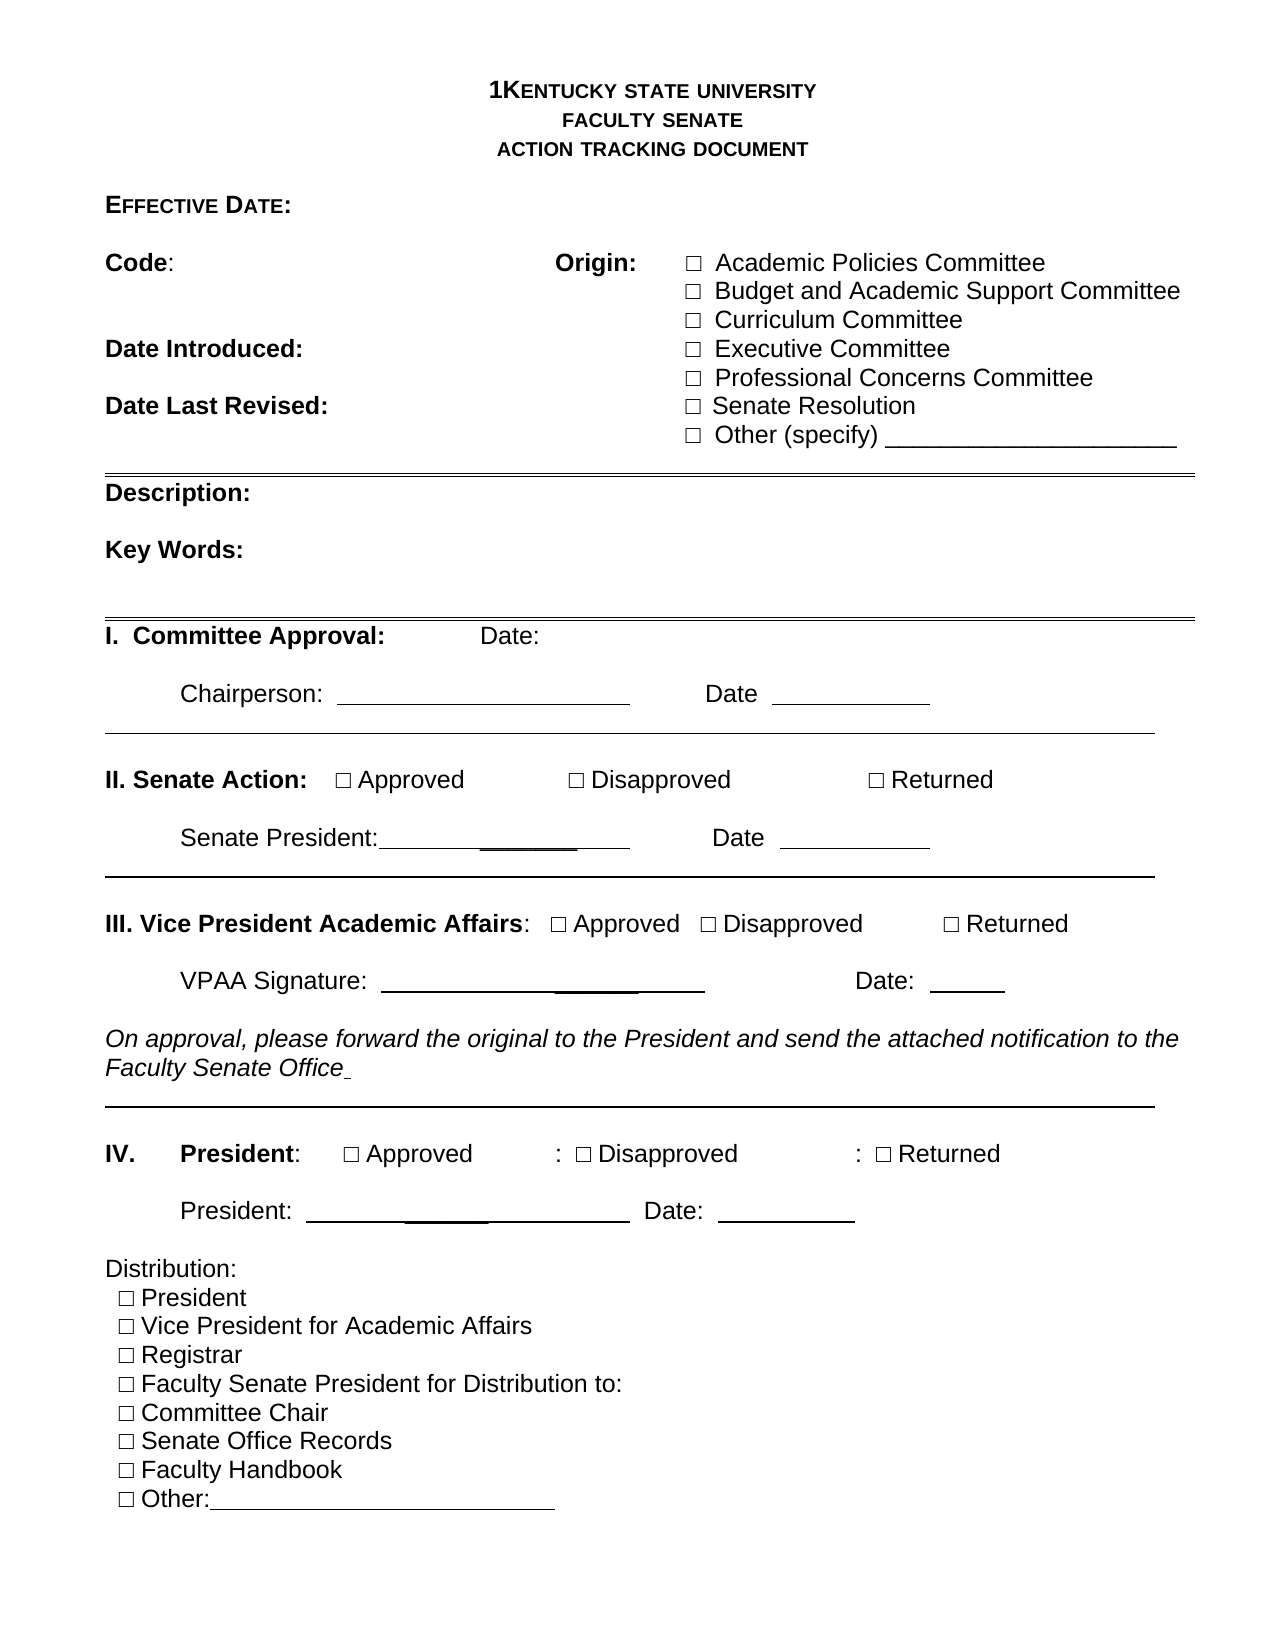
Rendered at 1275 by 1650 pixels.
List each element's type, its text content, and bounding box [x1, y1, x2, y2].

text Key Words: [105, 535, 1200, 564]
text □ President [105, 1282, 1200, 1311]
text IV. President: □ Approved : □ Disapproved : □ Returned [105, 1139, 1200, 1167]
text □ Professional Concerns Committee [105, 362, 1200, 391]
text President: ______ Date: [105, 1196, 1200, 1225]
text III. Vice President Academic Affairs: □ Approved □ Disapproved □ Returned [105, 909, 1200, 937]
text □ Budget and Academic Support Committee [105, 276, 1200, 305]
text Senate President: _______ Date [105, 822, 1200, 851]
text Date Introduced: □ Executive Committee [105, 334, 1200, 362]
text Description: [105, 477, 1200, 506]
text action tracking document [105, 132, 1200, 161]
text Code: Origin: □ Academic Policies Committee [105, 247, 1200, 276]
text I. Committee Approval: Date: [105, 621, 1200, 650]
text On approval, please forward the original to the President and send the attached notification to the Faculty Senate Office [105, 1024, 1200, 1081]
text Distribution: [105, 1254, 1200, 1282]
text Effective Date: [105, 190, 1200, 219]
text Chairperson: Date [105, 679, 1200, 707]
text □ Vice President for Academic Affairs [105, 1311, 1200, 1340]
text II. Senate Action: □ Approved □ Disapproved □ Returned [105, 765, 1200, 794]
text □ Other (specify) _____________________ [105, 420, 1200, 449]
text □ Senate Office Records [105, 1426, 1200, 1455]
text faculty senate [105, 104, 1200, 132]
text Date Last Revised: □ Senate Resolution [105, 391, 1200, 420]
text □ Faculty Handbook [105, 1455, 1200, 1484]
text VPAA Signature: ______ Date: [0, 966, 1200, 995]
text □ Curriculum Committee [105, 305, 1200, 334]
text □ Faculty Senate President for Distribution to: [105, 1369, 1200, 1397]
text □ Committee Chair [105, 1397, 1200, 1426]
text □ Registrar [105, 1340, 1200, 1369]
text □ Other: [105, 1484, 1200, 1512]
